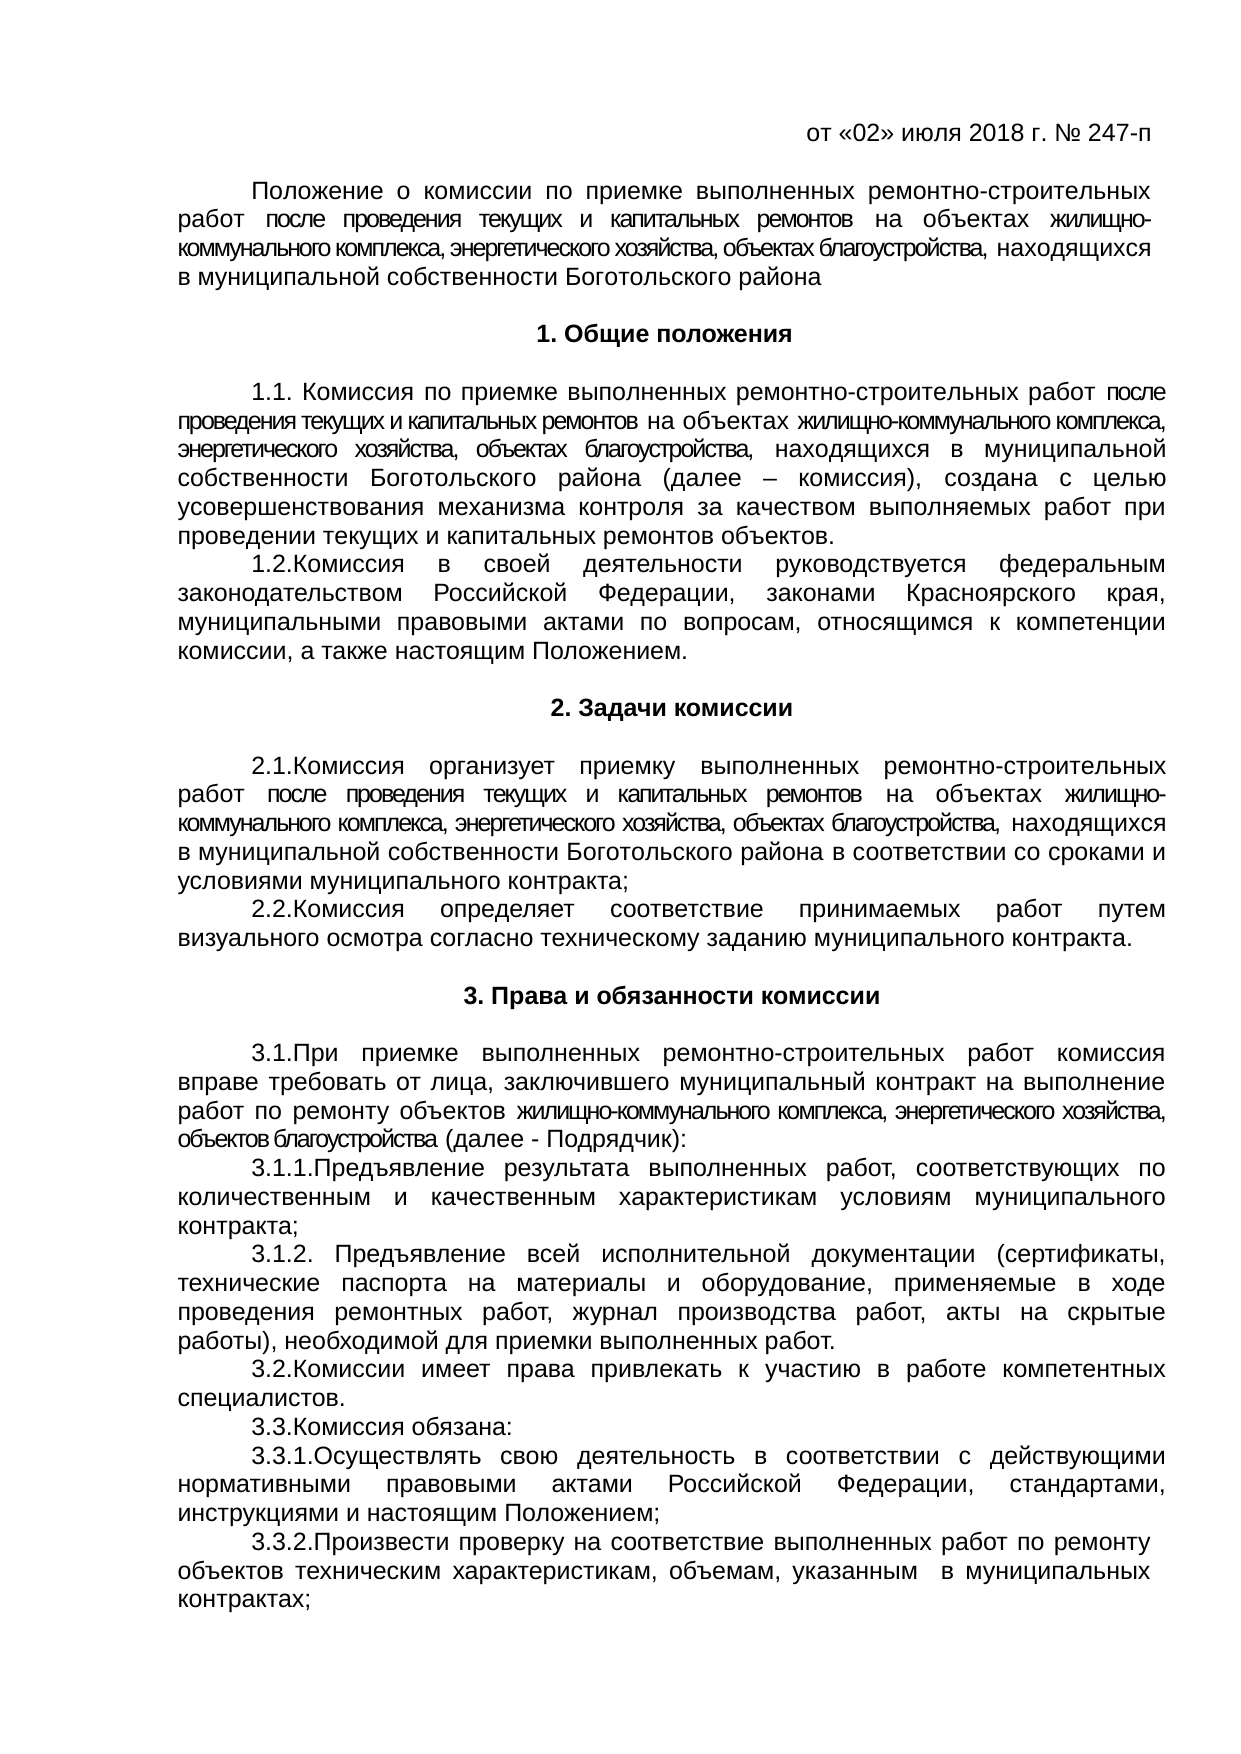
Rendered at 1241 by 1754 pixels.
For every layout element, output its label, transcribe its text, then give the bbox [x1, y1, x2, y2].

text 3.3.Комиссия обязана: [177, 1412, 1167, 1441]
text от «02» июля 2018 г. № 247-п [177, 118, 1152, 147]
text 3.2.Комиссии имеет права привлекать к участию в работе компетентных специалистов. [177, 1354, 1167, 1412]
text 3.1.При приемке выполненных ремонтно-строительных работ комиссия вправе требовать от лица, заключившего муниципальный контракт на выполнение работ по ремонту объектов жилищно-коммунального комплекса, энергетического хозяйства, объектов благоустройства (далее - Подрядчик): [177, 1038, 1167, 1153]
text 1.1. Комиссия по приемке выполненных ремонтно-строительных работ после проведения текущих и капитальных ремонтов на объектах жилищно-коммунального комплекса, энергетического хозяйства, объектах благоустройства, находящихся в муниципальной собственности Боготольского района (далее – комиссия), создана с целью усовершенствования механизма контроля за качеством выполняемых работ при проведении текущих и капитальных ремонтов объектов. [177, 377, 1167, 549]
text 3.1.1.Предъявление результата выполненных работ, соответствующих по количественным и качественным характеристикам условиям муниципального контракта; [177, 1153, 1167, 1239]
text 2.2.Комиссия определяет соответствие принимаемых работ путем визуального осмотра согласно техническому заданию муниципального контракта. [177, 894, 1167, 952]
text Положение о комиссии по приемке выполненных ремонтно-строительных работ после проведения текущих и капитальных ремонтов на объектах жилищно-коммунального комплекса, энергетического хозяйства, объектах благоустройства, находящихся в муниципальной собственности Боготольского района [177, 176, 1152, 291]
text 2.1.Комиссия организует приемку выполненных ремонтно-строительных работ после проведения текущих и капитальных ремонтов на объектах жилищно-коммунального комплекса, энергетического хозяйства, объектах благоустройства, находящихся в муниципальной собственности Боготольского района в соответствии со сроками и условиями муниципального контракта; [177, 751, 1167, 894]
list 2. Задачи комиссии [177, 693, 1167, 722]
text 3. Права и обязанности комиссии [177, 981, 1167, 1009]
text 3.3.1.Осуществлять свою деятельность в соответствии с действующими нормативными правовыми актами Российской Федерации, стандартами, инструкциями и настоящим Положением; [177, 1441, 1167, 1527]
text 1.2.Комиссия в своей деятельности руководствуется федеральным законодательством Российской Федерации, законами Красноярского края, муниципальными правовыми актами по вопросам, относящимся к компетенции комиссии, а также настоящим Положением. [177, 549, 1167, 664]
list 1. Общие положения [177, 319, 1152, 348]
text 3.3.2.Произвести проверку на соответствие выполненных работ по ремонту объектов техническим характеристикам, объемам, указанным в муниципальных контрактах; [177, 1527, 1152, 1613]
text 3.1.2. Предъявление всей исполнительной документации (сертификаты, технические паспорта на материалы и оборудование, применяемые в ходе проведения ремонтных работ, журнал производства работ, акты на скрытые работы), необходимой для приемки выполненных работ. [177, 1239, 1167, 1354]
